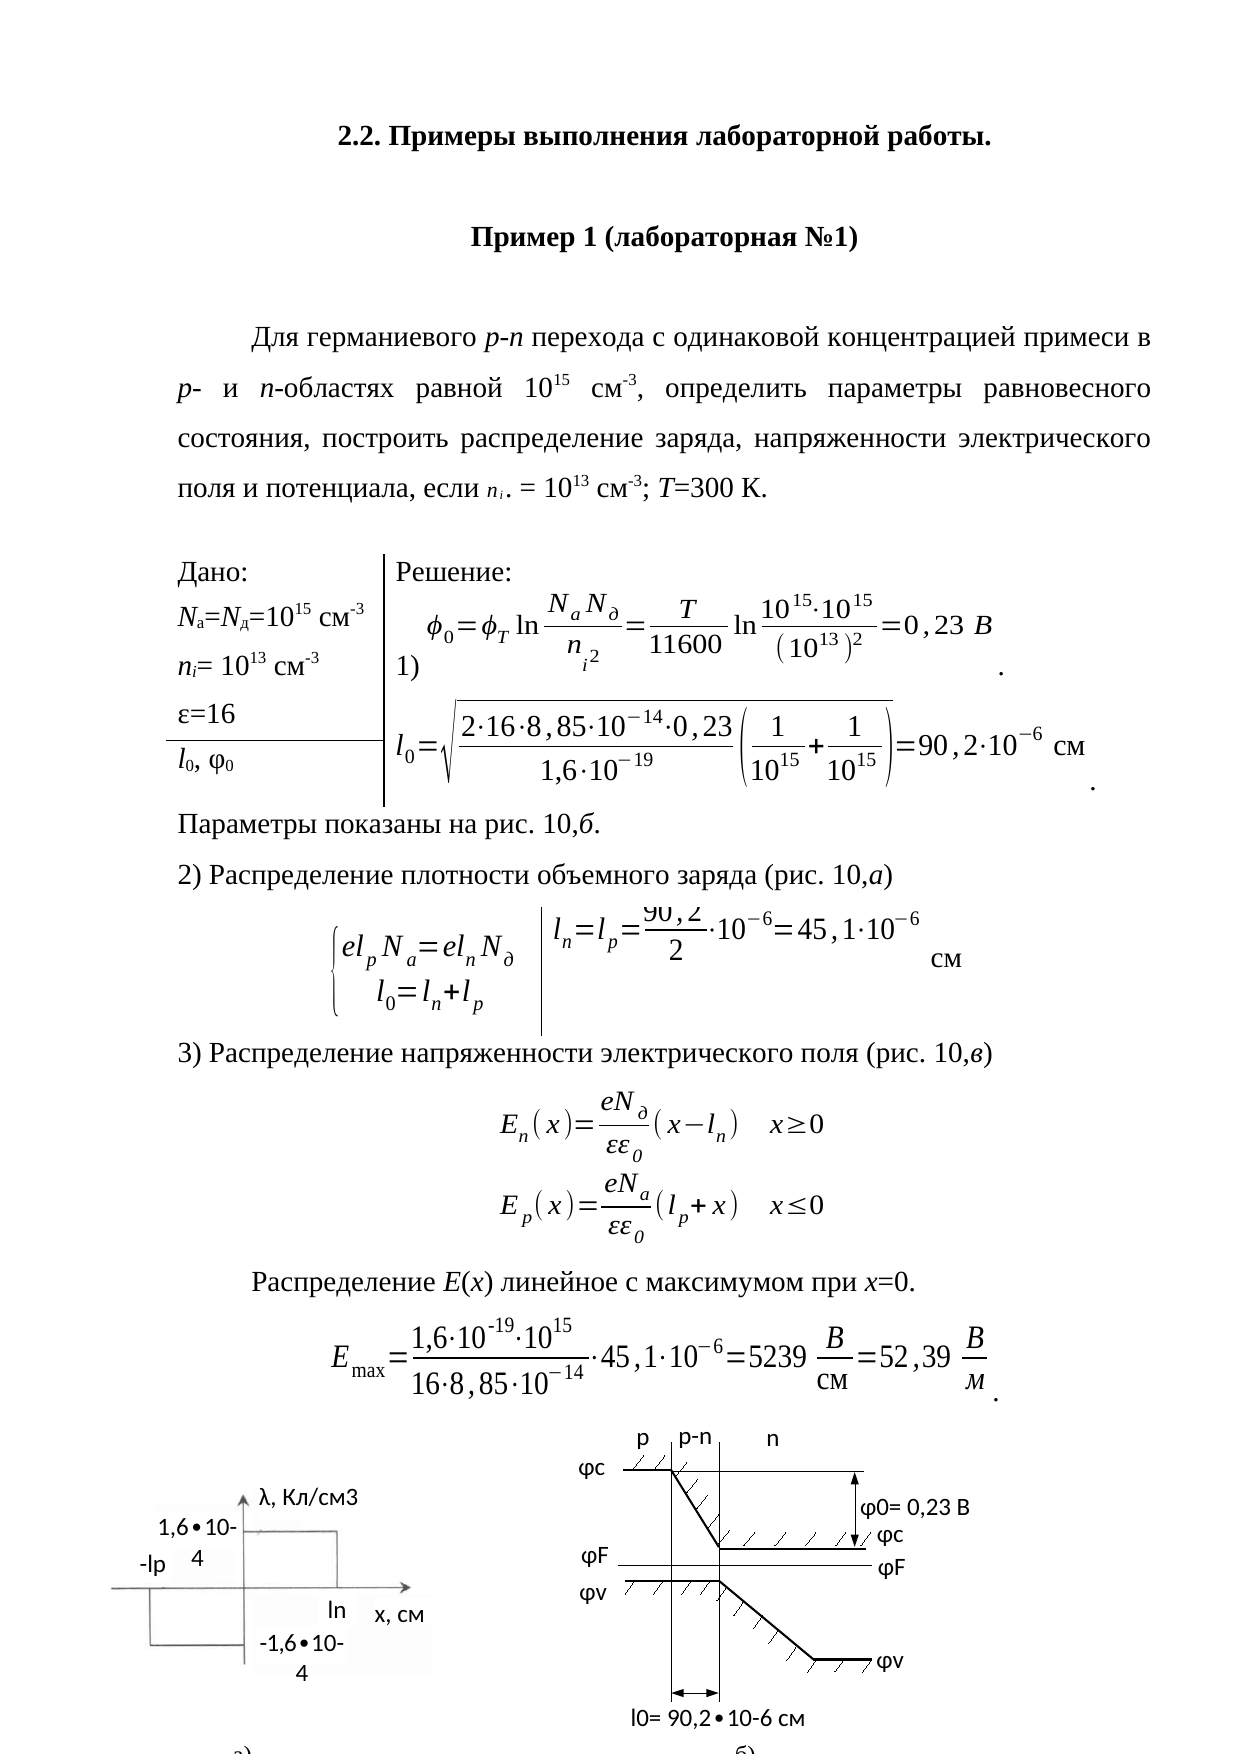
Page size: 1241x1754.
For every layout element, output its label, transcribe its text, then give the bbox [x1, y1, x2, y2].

text Пример 1 (лабораторная №1) [177, 219, 1152, 252]
table_header [319, 907, 541, 1036]
table_cell ni= 1013 см-3 [166, 647, 383, 696]
table_cell l0, φ0 [166, 741, 383, 807]
text . [177, 1314, 1152, 1408]
text 2) Распределение плотности объемного заряда (рис. 10,а) [177, 857, 1152, 891]
text 3) Распределение напряженности электрического поля (рис. 10,в) [177, 1036, 1152, 1069]
table_header Дано: [166, 554, 383, 598]
table_cell ε=16 [166, 696, 383, 740]
text Распределение Е(х) линейное с максимумом при х=0. [177, 1264, 1152, 1297]
text Для германиевого p-n перехода с одинаковой концентрацией примеси в p- и n-областях равной 1015 см-3, определить параметры равновесного состояния, построить распределение заряда, напряженности электрического поля и потенциала, если пi. = 1013 см-3; Т=300 К. [177, 319, 1152, 504]
table_header Решение: 1) . . [385, 554, 1163, 807]
table_header см [542, 907, 1010, 1036]
text Параметры показаны на рис. 10,б. [177, 807, 1152, 840]
table_cell Na=Nд=1015 см-3 [166, 598, 383, 647]
subtitle 2.2. Примеры выполнения лабораторной работы. [177, 118, 1152, 152]
picture [107, 1492, 431, 1674]
